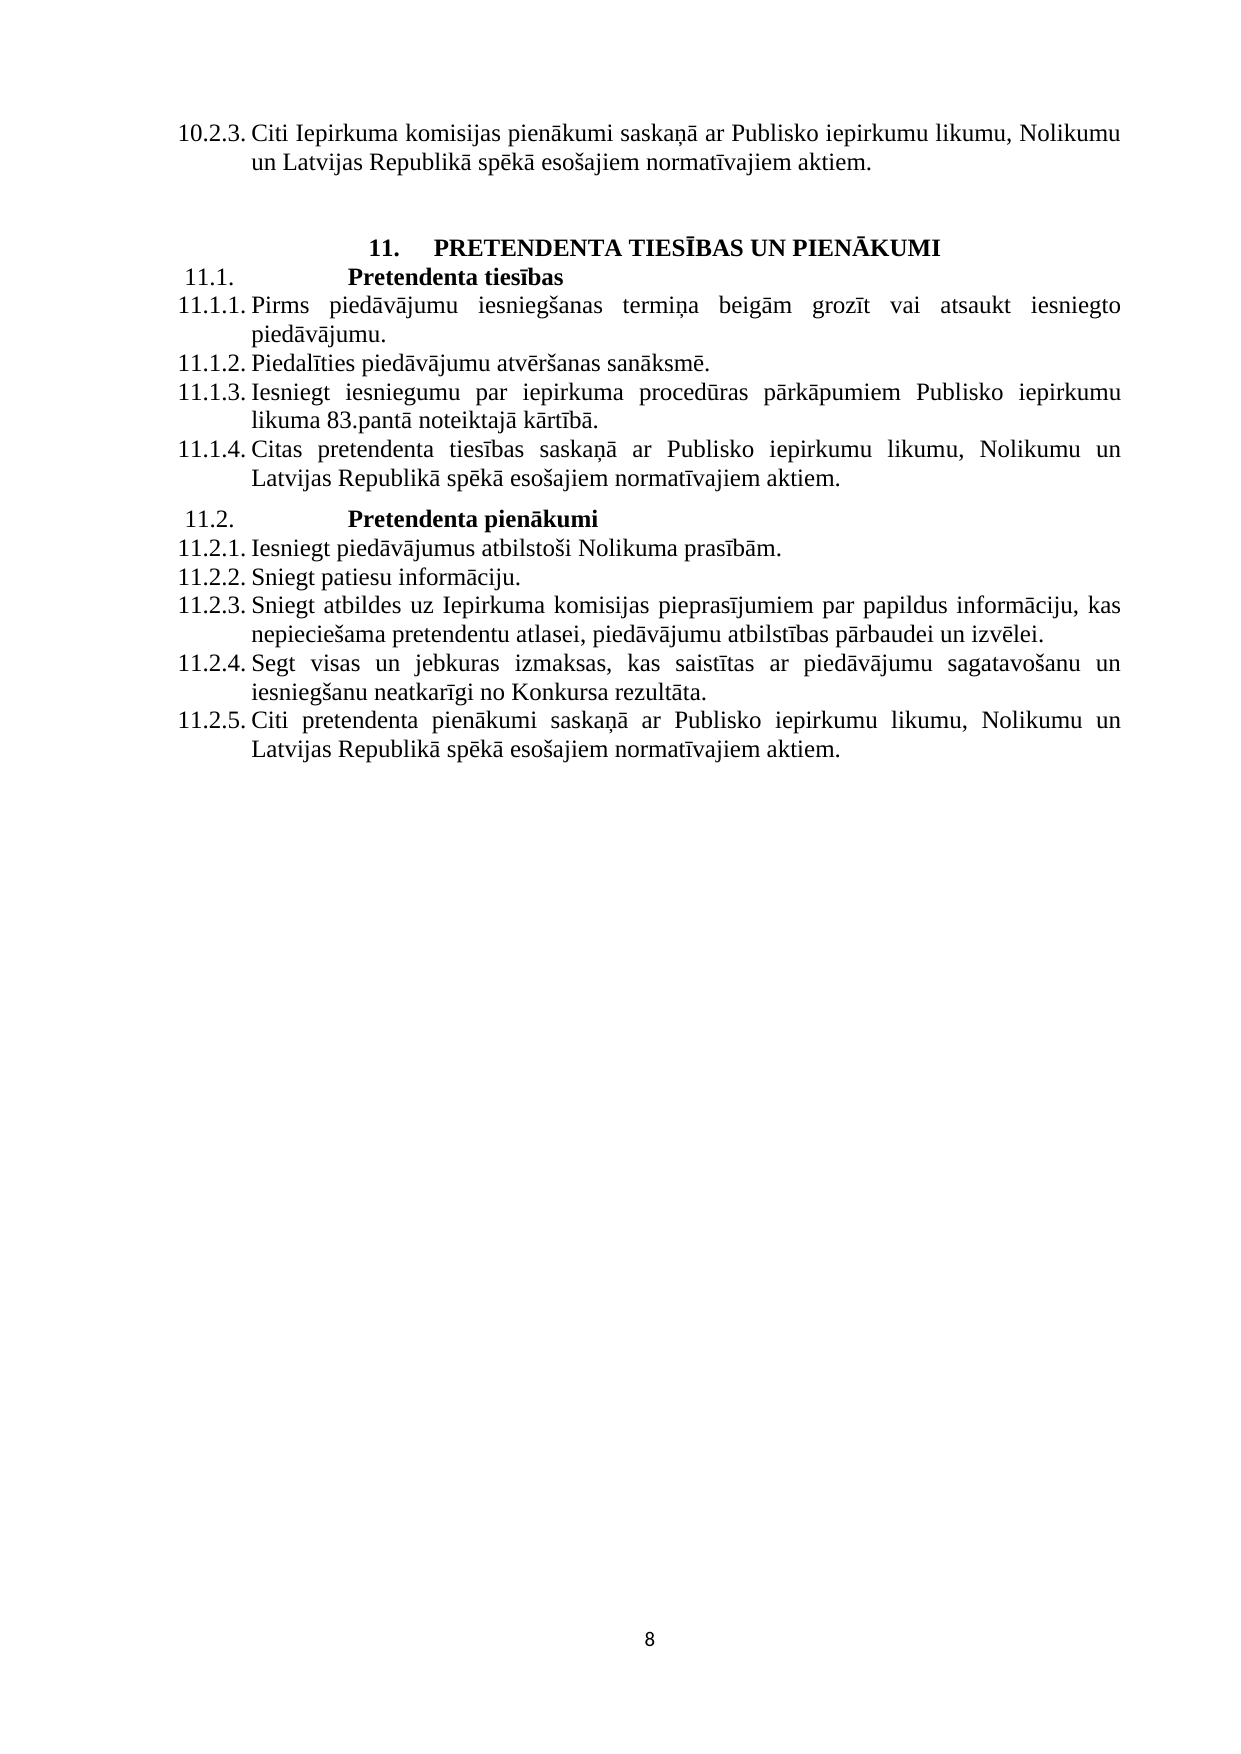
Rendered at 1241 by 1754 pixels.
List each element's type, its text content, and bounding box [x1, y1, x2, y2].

list Pretendenta pienākumi [184, 504, 1122, 533]
list Pirms piedāvājumu iesniegšanas termiņa beigām grozīt vai atsaukt iesniegto piedāvājumu. [177, 291, 1122, 348]
list Segt visas un jebkuras izmaksas, kas saistītas ar piedāvājumu sagatavošanu un iesniegšanu neatkarīgi no Konkursa rezultāta. [177, 648, 1122, 706]
list Sniegt patiesu informāciju. [177, 562, 1122, 591]
list Citi pretendenta pienākumi saskaņā ar Publisko iepirkumu likumu, Nolikumu un Latvijas Republikā spēkā esošajiem normatīvajiem aktiem. [177, 706, 1122, 763]
list Piedalīties piedāvājumu atvēršanas sanāksmē. [177, 348, 1122, 377]
list Iesniegt iesniegumu par iepirkuma procedūras pārkāpumiem Publisko iepirkumu likuma 83.pantā noteiktajā kārtībā. [177, 377, 1122, 434]
list Citas pretendenta tiesības saskaņā ar Publisko iepirkumu likumu, Nolikumu un Latvijas Republikā spēkā esošajiem normatīvajiem aktiem. [177, 434, 1122, 492]
list Iesniegt piedāvājumus atbilstoši Nolikuma prasībām. [177, 533, 1122, 562]
list Pretendenta tiesības [184, 262, 1122, 291]
list PRETENDENTA TIESĪBAS UN PIENĀKUMI [137, 233, 1172, 262]
list Citi Iepirkuma komisijas pienākumi saskaņā ar Publisko iepirkumu likumu, Nolikumu un Latvijas Republikā spēkā esošajiem normatīvajiem aktiem. [177, 118, 1122, 176]
list Sniegt atbildes uz Iepirkuma komisijas pieprasījumiem par papildus informāciju, kas nepieciešama pretendentu atlasei, piedāvājumu atbilstības pārbaudei un izvēlei. [177, 591, 1122, 648]
